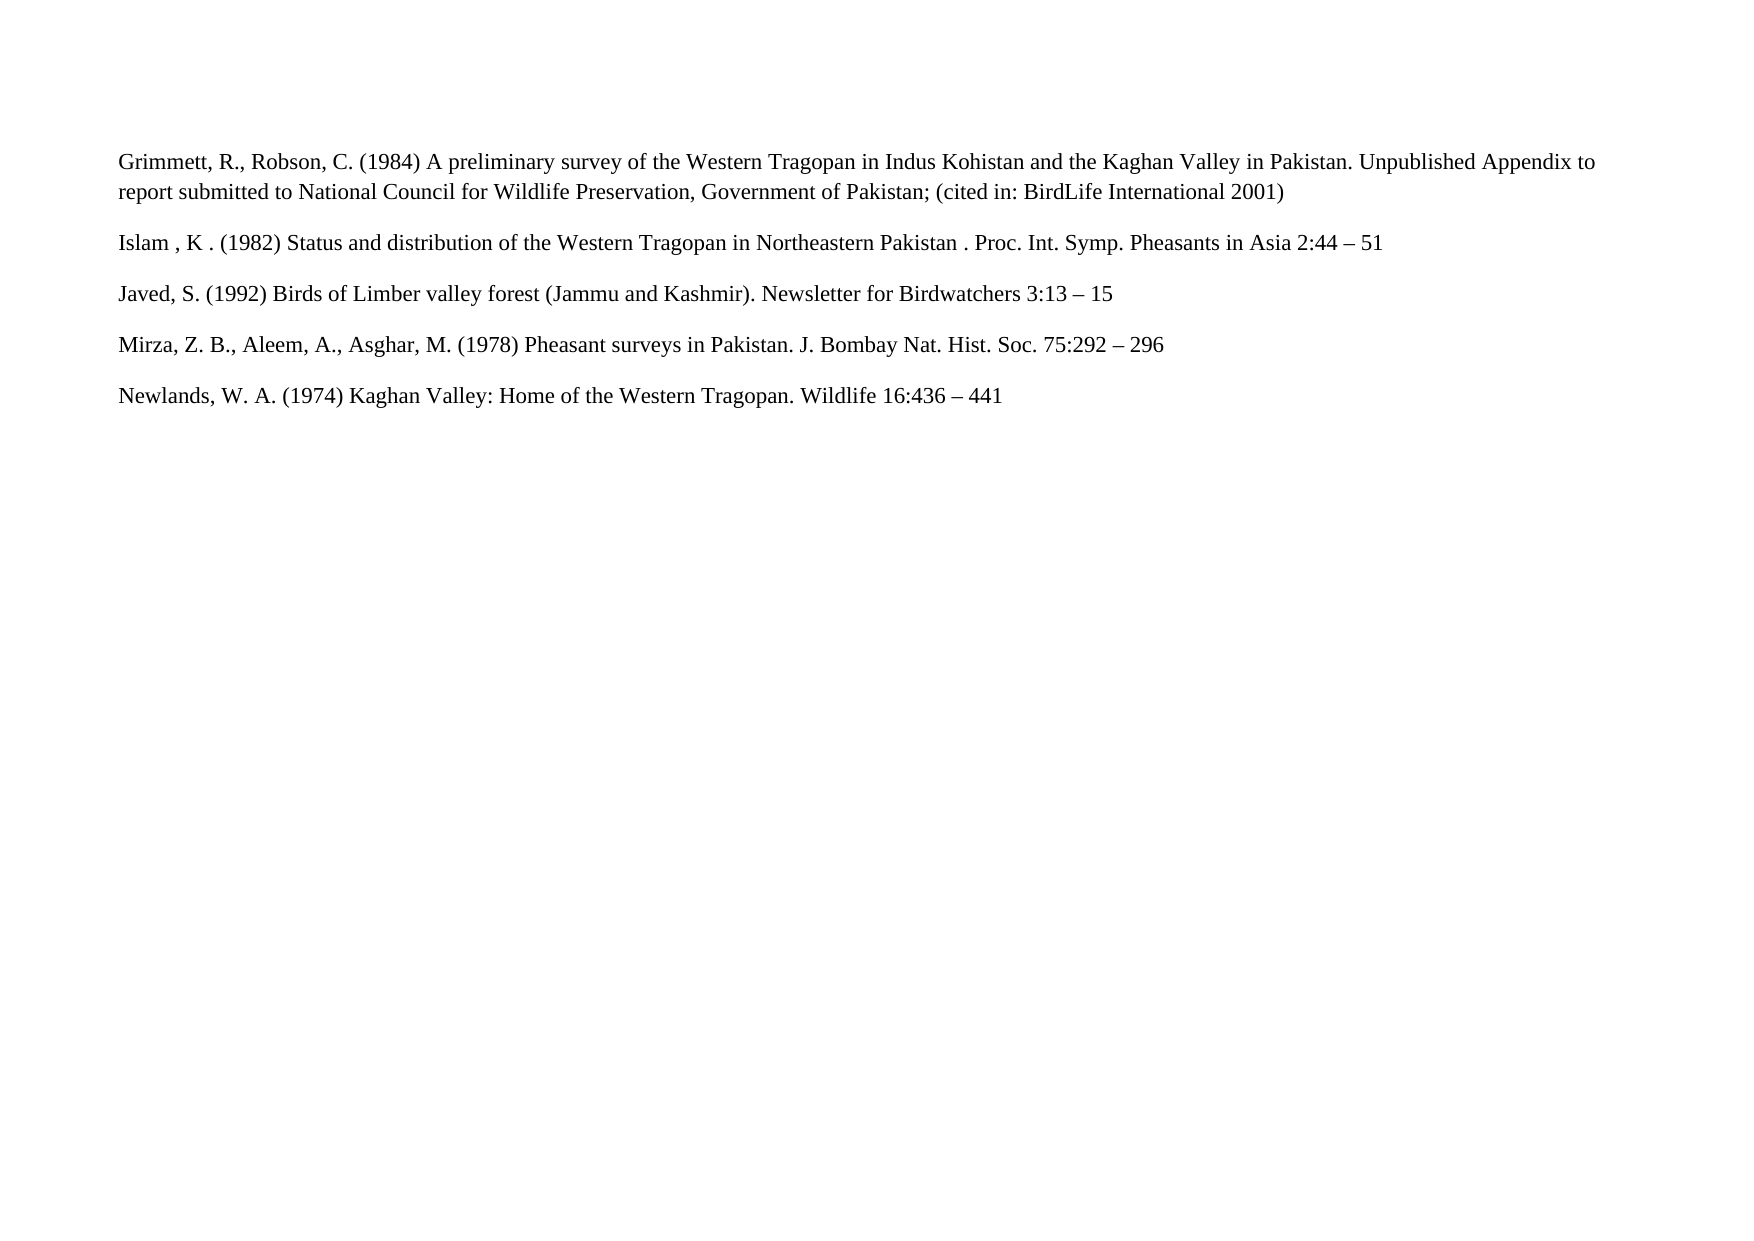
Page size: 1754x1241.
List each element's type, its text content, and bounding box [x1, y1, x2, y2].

text Newlands, W. A. (1974) Kaghan Valley: Home of the Western Tragopan. Wildlife 16:436 – 441 [118, 382, 1606, 408]
text Islam , K . (1982) Status and distribution of the Western Tragopan in Northeastern Pakistan . Proc. Int. Symp. Pheasants in Asia 2:44 – 51 [118, 229, 1606, 255]
text Javed, S. (1992) Birds of Limber valley forest (Jammu and Kashmir). Newsletter for Birdwatchers 3:13 – 15 [118, 280, 1606, 306]
text Mirza, Z. B., Aleem, A., Asghar, M. (1978) Pheasant surveys in Pakistan. J. Bombay Nat. Hist. Soc. 75:292 – 296 [118, 331, 1606, 357]
text Grimmett, R., Robson, C. (1984) A preliminary survey of the Western Tragopan in Indus Kohistan and the Kaghan Valley in Pakistan. Unpublished Appendix to report submitted to National Council for Wildlife Preservation, Government of Pakistan; (cited in: BirdLife International 2001) [118, 148, 1606, 204]
